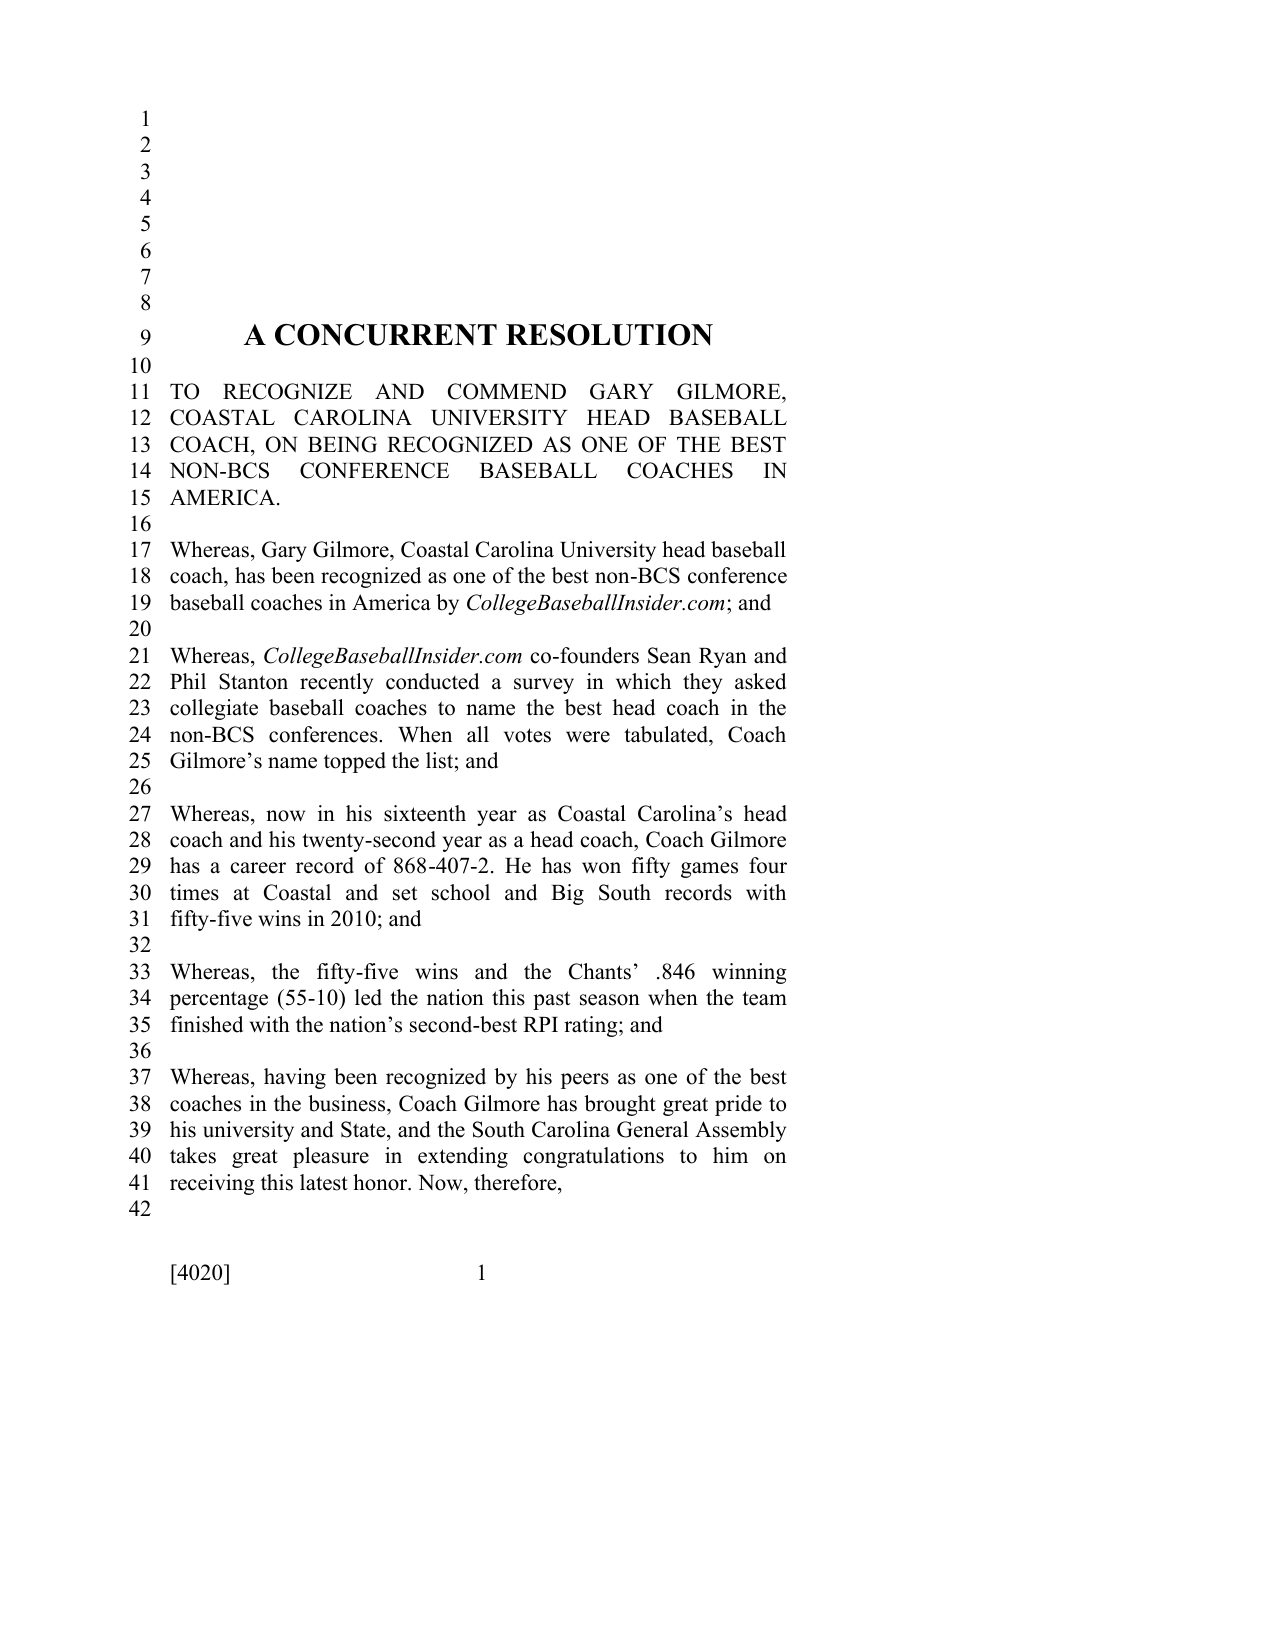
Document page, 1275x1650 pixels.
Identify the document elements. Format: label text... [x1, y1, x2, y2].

text Whereas, CollegeBaseballInsider.com co-founders Sean Ryan and Phil Stanton recently conducted a survey in which they asked collegiate baseball coaches to name the best head coach in the non-BCS conferences. When all votes were tabulated, Coach Gilmore’s name topped the list; and [169, 642, 787, 773]
text Whereas, having been recognized by his peers as one of the best coaches in the business, Coach Gilmore has brought great pride to his university and State, and the South Carolina General Assembly takes great pleasure in extending congratulations to him on receiving this latest honor. Now, therefore, [169, 1063, 787, 1195]
text TO RECOGNIZE AND COMMEND GARY GILMORE, COASTAL CAROLINA UNIVERSITY HEAD BASEBALL COACH, ON BEING RECOGNIZED AS ONE OF THE BEST NON-BCS CONFERENCE BASEBALL COACHES IN AMERICA. [169, 378, 787, 510]
text Whereas, the fifty-five wins and the Chants’ .846 winning percentage (55-10) led the nation this past season when the team finished with the nation’s second-best RPI rating; and [169, 958, 787, 1037]
text Whereas, Gary Gilmore, Coastal Carolina University head baseball coach, has been recognized as one of the best non-BCS conference baseball coaches in America by CollegeBaseballInsider.com; and [169, 536, 787, 615]
text Whereas, now in his sixteenth year as Coastal Carolina’s head coach and his twenty-second year as a head coach, Coach Gilmore has a career record of 868-407-2. He has won fifty games four times at Coastal and set school and Big South records with fifty-five wins in 2010; and [169, 800, 787, 932]
text A CONCURRENT RESOLUTION [169, 316, 787, 352]
